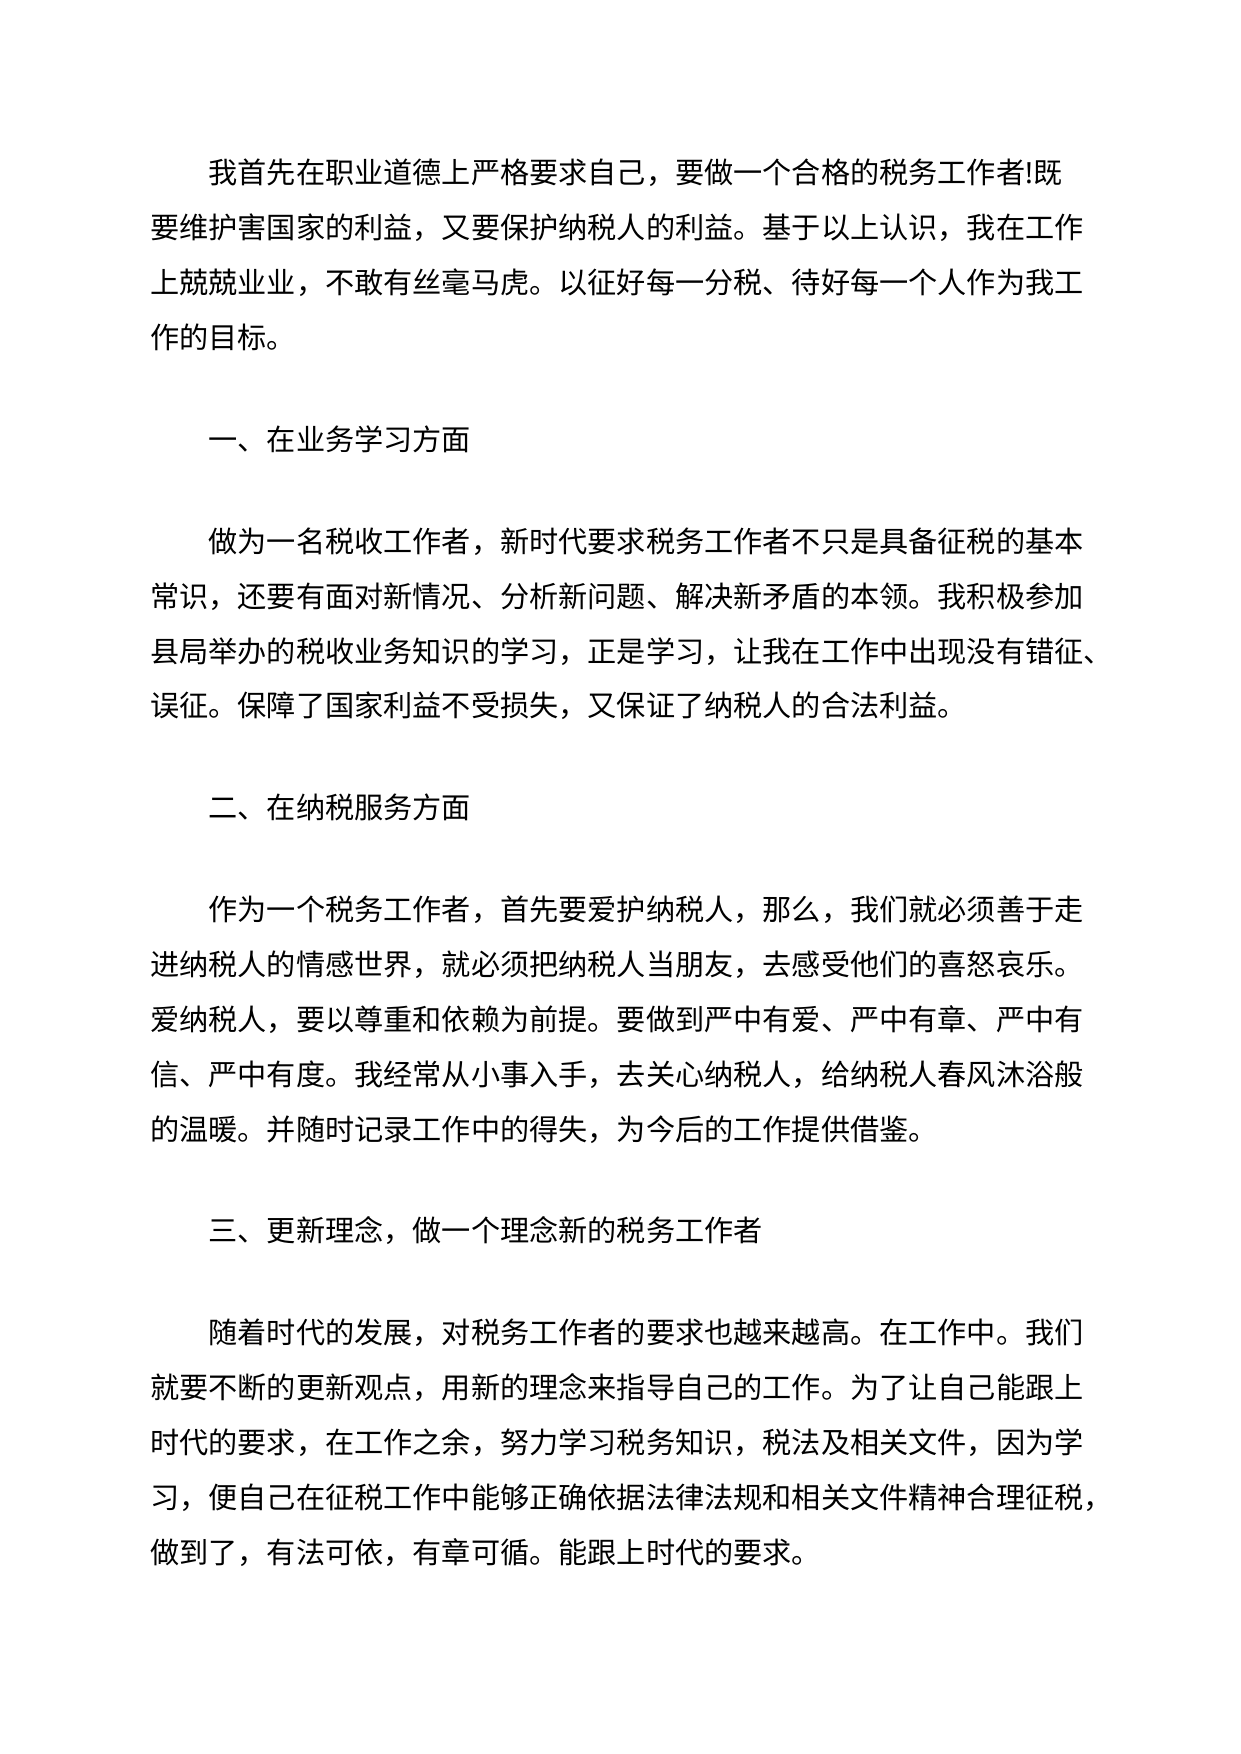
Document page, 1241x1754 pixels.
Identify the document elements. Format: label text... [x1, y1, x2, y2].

text 作为一个税务工作者，首先要爱护纳税人，那么，我们就必须善于走进纳税人的情感世界，就必须把纳税人当朋友，去感受他们的喜怒哀乐。爱纳税人，要以尊重和依赖为前提。要做到严中有爱、严中有章、严中有信、严中有度。我经常从小事入手，去关心纳税人，给纳税人春风沐浴般的温暖。并随时记录工作中的得失，为今后的工作提供借鉴。 [150, 887, 1090, 1148]
text 一、在业务学习方面 [150, 417, 1090, 459]
text 做为一名税收工作者，新时代要求税务工作者不只是具备征税的基本常识，还要有面对新情况、分析新问题、解决新矛盾的本领。我积极参加县局举办的税收业务知识的学习，正是学习，让我在工作中出现没有错征、误征。保障了国家利益不受损失，又保证了纳税人的合法利益。 [150, 518, 1090, 725]
text 三、更新理念，做一个理念新的税务工作者 [150, 1208, 1090, 1250]
text 随着时代的发展，对税务工作者的要求也越来越高。在工作中。我们就要不断的更新观点，用新的理念来指导自己的工作。为了让自己能跟上时代的要求，在工作之余，努力学习税务知识，税法及相关文件，因为学习，便自己在征税工作中能够正确依据法律法规和相关文件精神合理征税，做到了，有法可依，有章可循。能跟上时代的要求。 [150, 1310, 1090, 1572]
text 我首先在职业道德上严格要求自己，要做一个合格的税务工作者!既要维护害国家的利益，又要保护纳税人的利益。基于以上认识，我在工作上兢兢业业，不敢有丝毫马虎。以征好每一分税、待好每一个人作为我工作的目标。 [150, 150, 1090, 357]
text 二、在纳税服务方面 [150, 785, 1090, 827]
